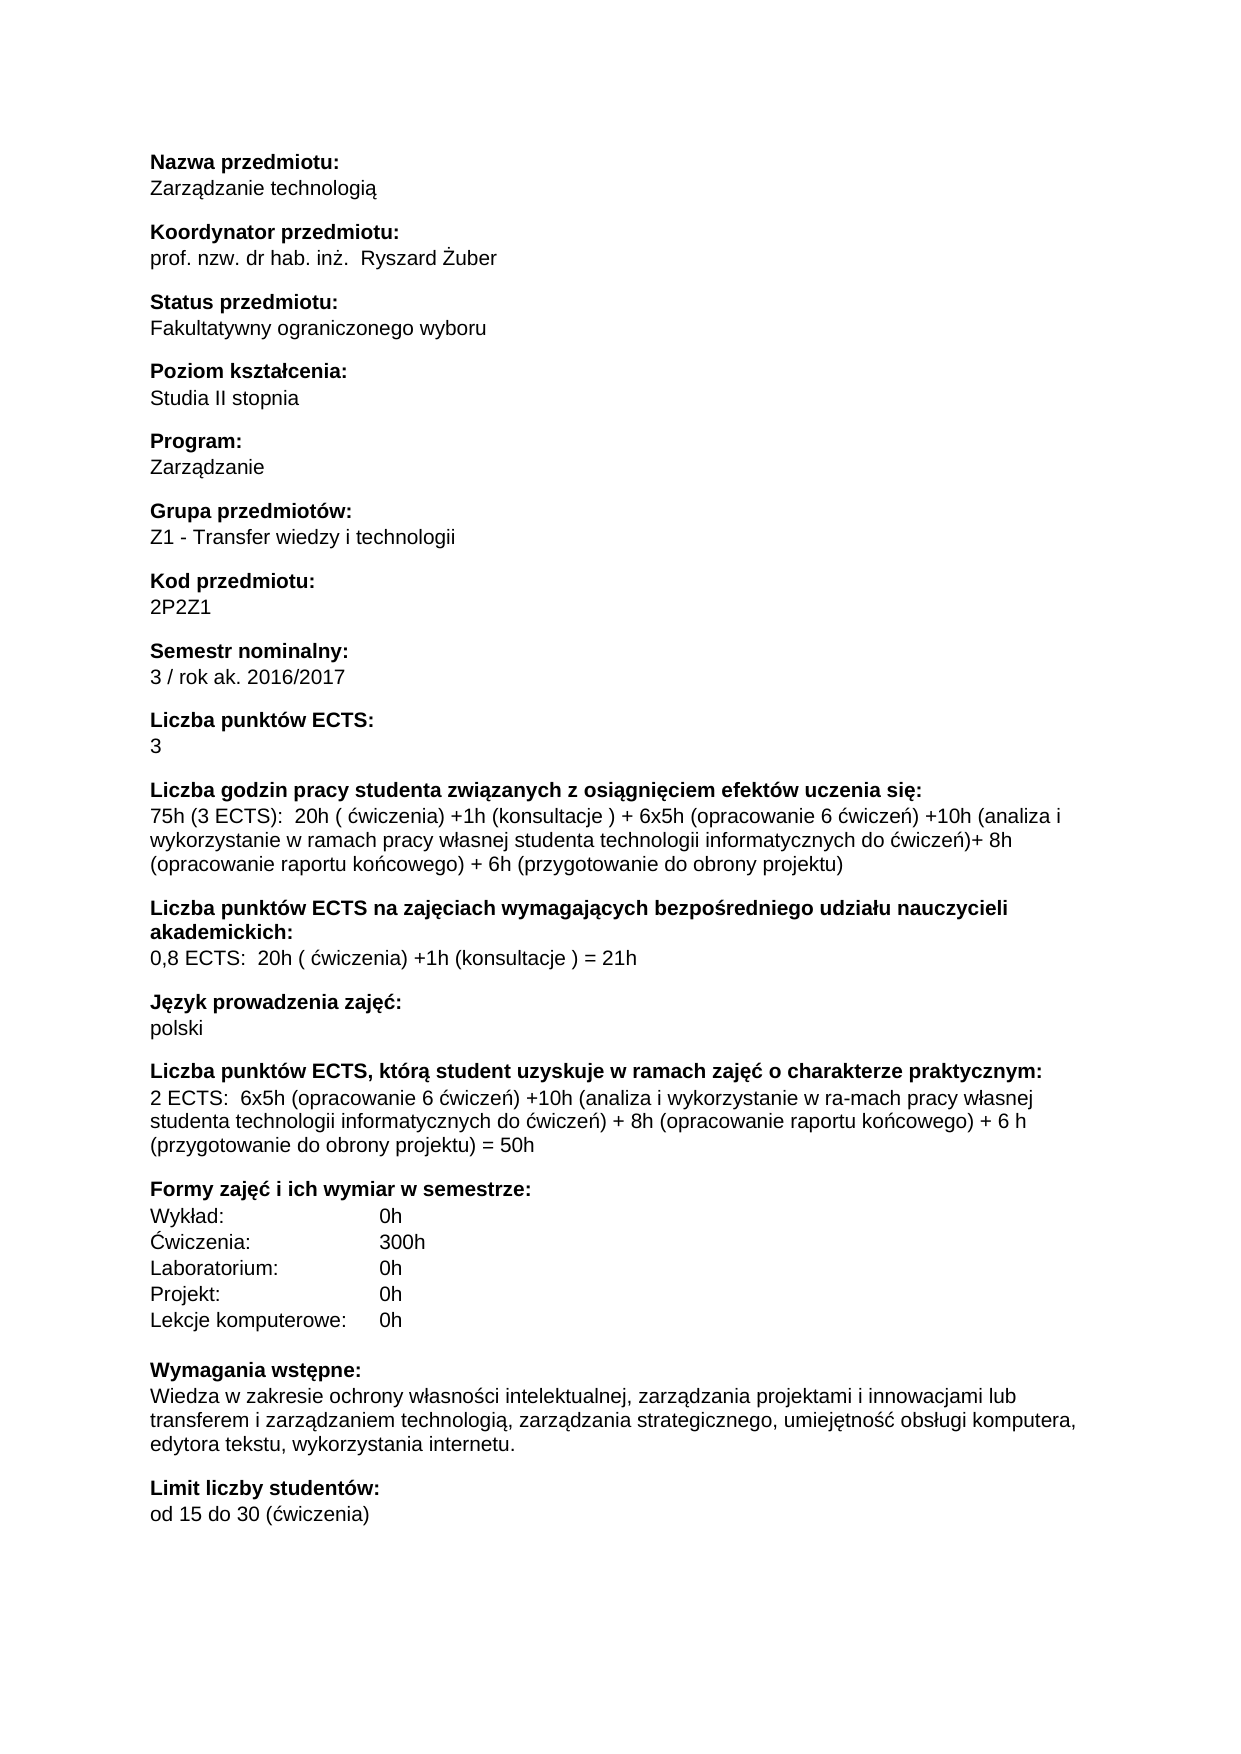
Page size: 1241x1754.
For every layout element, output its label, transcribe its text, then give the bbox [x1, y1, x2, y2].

table_cell Projekt: [140, 1282, 367, 1306]
text 75h (3 ECTS): 20h ( ćwiczenia) +1h (konsultacje ) + 6x5h (opracowanie 6 ćwiczeń) +10h (analiza i wykorzystanie w ramach pracy własnej studenta technologii informatycznych do ćwiczeń)+ 8h (opracowanie raportu końcowego) + 6h (przygotowanie do obrony projektu) [150, 804, 1090, 876]
text Liczba godzin pracy studenta związanych z osiągnięciem efektów uczenia się: [150, 778, 1090, 802]
text Limit liczby studentów: [150, 1476, 1090, 1499]
text Wymagania wstępne: [150, 1358, 1090, 1382]
text Wiedza w zakresie ochrony własności intelektualnej, zarządzania projektami i innowacjami lub transferem i zarządzaniem technologią, zarządzania strategicznego, umiejętność obsługi komputera, edytora tekstu, wykorzystania internetu. [150, 1384, 1090, 1456]
text Formy zajęć i ich wymiar w semestrze: [150, 1177, 1090, 1201]
text 3 / rok ak. 2016/2017 [150, 664, 1090, 688]
text Liczba punktów ECTS na zajęciach wymagających bezpośredniego udziału nauczycieli akademickich: [150, 896, 1090, 944]
table_cell 300h [369, 1228, 597, 1254]
table_header Wykład: [140, 1204, 367, 1228]
table_cell 0h [369, 1306, 597, 1332]
text 2P2Z1 [150, 595, 1090, 619]
text Liczba punktów ECTS, którą student uzyskuje w ramach zajęć o charakterze praktycznym: [150, 1059, 1090, 1083]
text Fakultatywny ograniczonego wyboru [150, 316, 1090, 339]
text 3 [150, 734, 1090, 758]
text 2 ECTS: 6x5h (opracowanie 6 ćwiczeń) +10h (analiza i wykorzystanie w ra-mach pracy własnej studenta technologii informatycznych do ćwiczeń) + 8h (opracowanie raportu końcowego) + 6 h (przygotowanie do obrony projektu) = 50h [150, 1085, 1090, 1157]
text Poziom kształcenia: [150, 359, 1090, 383]
text od 15 do 30 (ćwiczenia) [150, 1502, 1090, 1526]
text Program: [150, 429, 1090, 453]
text Nazwa przedmiotu: [150, 150, 1090, 174]
text Studia II stopnia [150, 385, 1090, 409]
table_cell 0h [369, 1254, 597, 1280]
text Z1 - Transfer wiedzy i technologii [150, 525, 1090, 549]
table_cell Lekcje komputerowe: [140, 1308, 367, 1332]
table_cell Laboratorium: [140, 1256, 367, 1280]
text prof. nzw. dr hab. inż. Ryszard Żuber [150, 246, 1090, 270]
text Zarządzanie [150, 455, 1090, 479]
text Semestr nominalny: [150, 638, 1090, 662]
text Koordynator przedmiotu: [150, 220, 1090, 244]
text Język prowadzenia zajęć: [150, 989, 1090, 1013]
text Grupa przedmiotów: [150, 499, 1090, 523]
table_cell 0h [369, 1280, 597, 1306]
text polski [150, 1016, 1090, 1039]
table_header 0h [369, 1204, 597, 1228]
text Status przedmiotu: [150, 289, 1090, 313]
text Zarządzanie technologią [150, 176, 1090, 200]
text Liczba punktów ECTS: [150, 708, 1090, 732]
text 0,8 ECTS: 20h ( ćwiczenia) +1h (konsultacje ) = 21h [150, 946, 1090, 970]
text Kod przedmiotu: [150, 569, 1090, 593]
table_cell Ćwiczenia: [140, 1230, 367, 1254]
